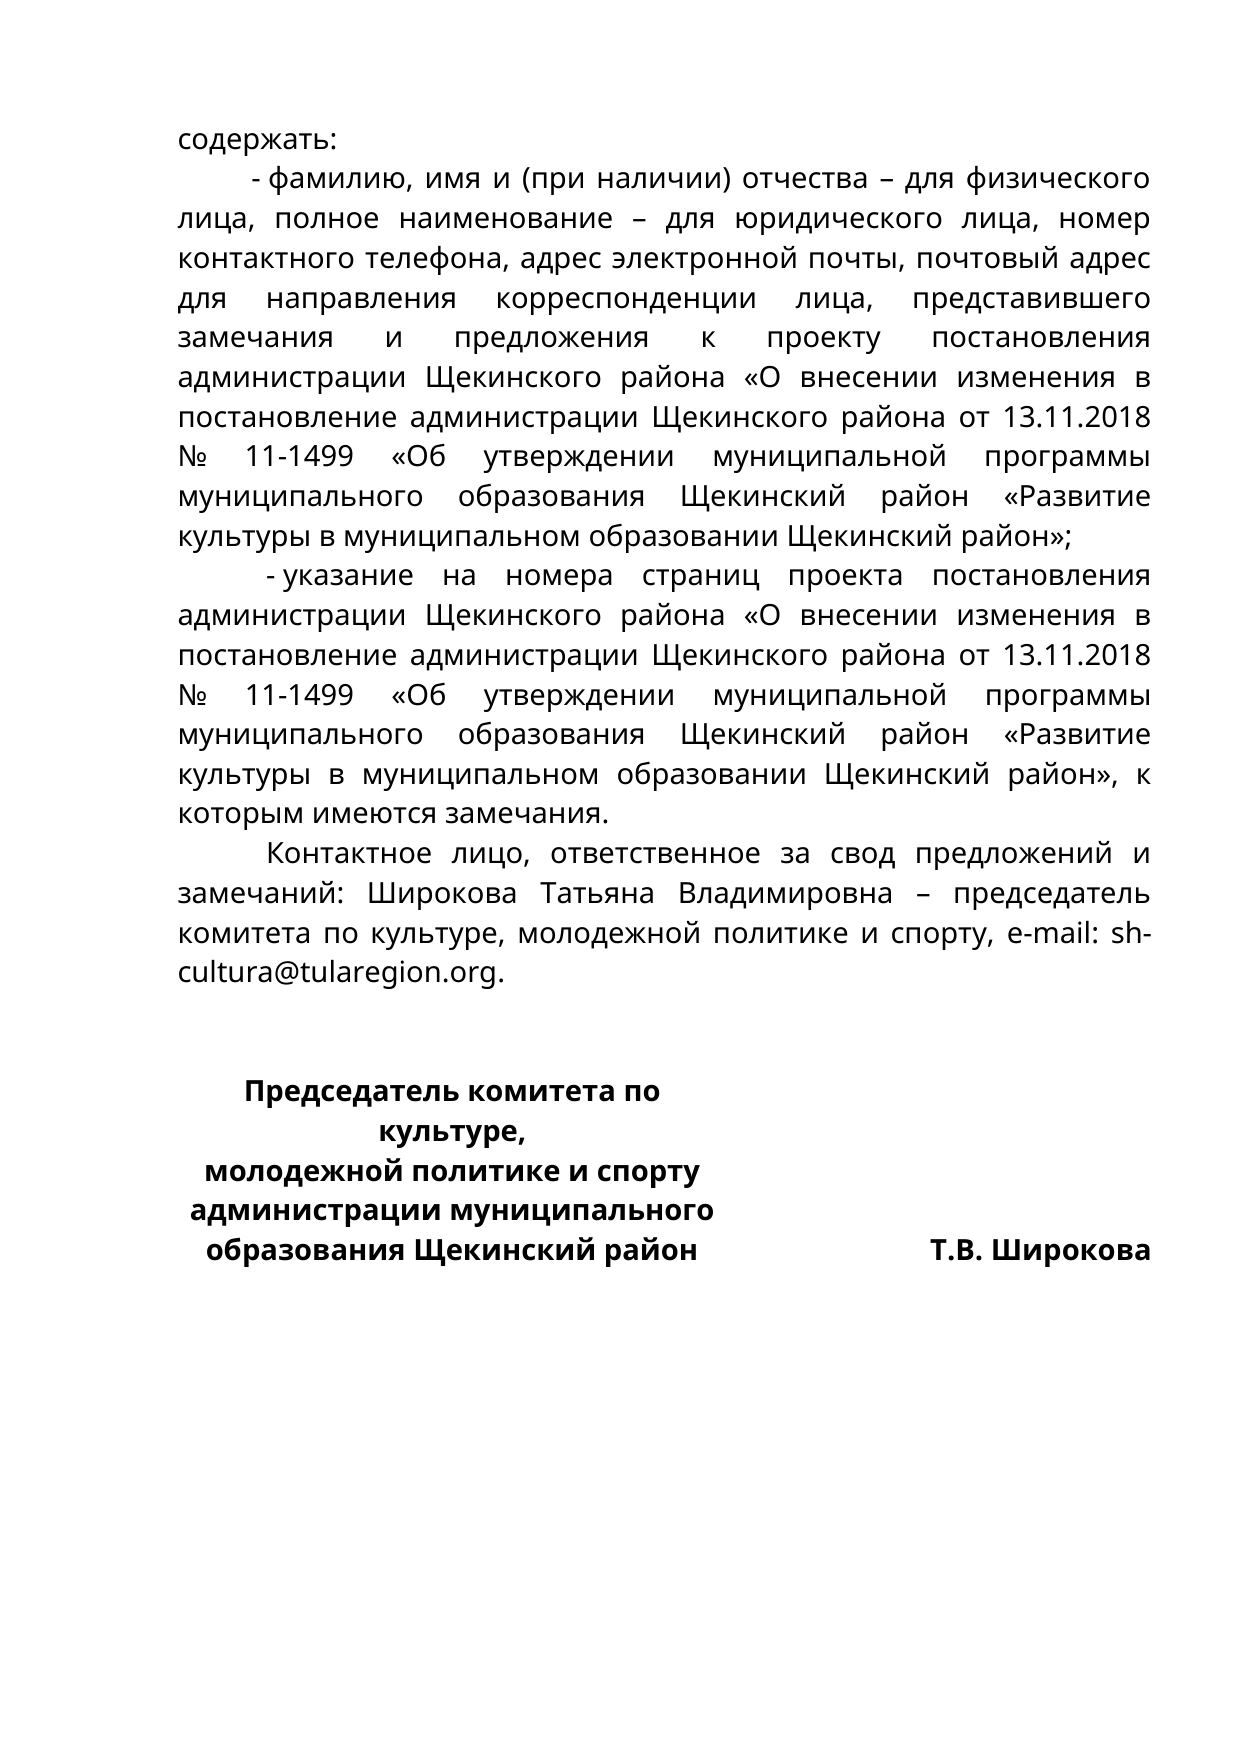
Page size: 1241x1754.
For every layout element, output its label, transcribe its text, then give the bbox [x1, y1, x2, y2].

text - указание на номера страниц проекта постановления администрации Щекинского района «О внесении изменения в постановление администрации Щекинского района от 13.11.2018 № 11-1499 «Об утверждении муниципальной программы муниципального образования Щекинский район «Развитие культуры в муниципальном образовании Щекинский район», к которым имеются замечания. [177, 555, 1152, 832]
table_header Т.В. Широкова [738, 1071, 1163, 1269]
text - фамилию, имя и (при наличии) отчества – для физического лица, полное наименование – для юридического лица, номер контактного телефона, адрес электронной почты, почтовый адрес для направления корреспонденции лица, представившего замечания и предложения к проекту постановления администрации Щекинского района «О внесении изменения в постановление администрации Щекинского района от 13.11.2018 № 11-1499 «Об утверждении муниципальной программы муниципального образования Щекинский район «Развитие культуры в муниципальном образовании Щекинский район»; [177, 158, 1152, 555]
text Контактное лицо, ответственное за свод предложений и замечаний: Широкова Татьяна Владимировна – председатель комитета по культуре, молодежной политике и спорту, e-mail: sh-cultura@tularegion.org. [177, 832, 1152, 991]
table_header Председатель комитета по культуре, молодежной политике и спорту администрации муниципального образования Щекинский район [166, 1071, 738, 1269]
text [177, 118, 1152, 158]
